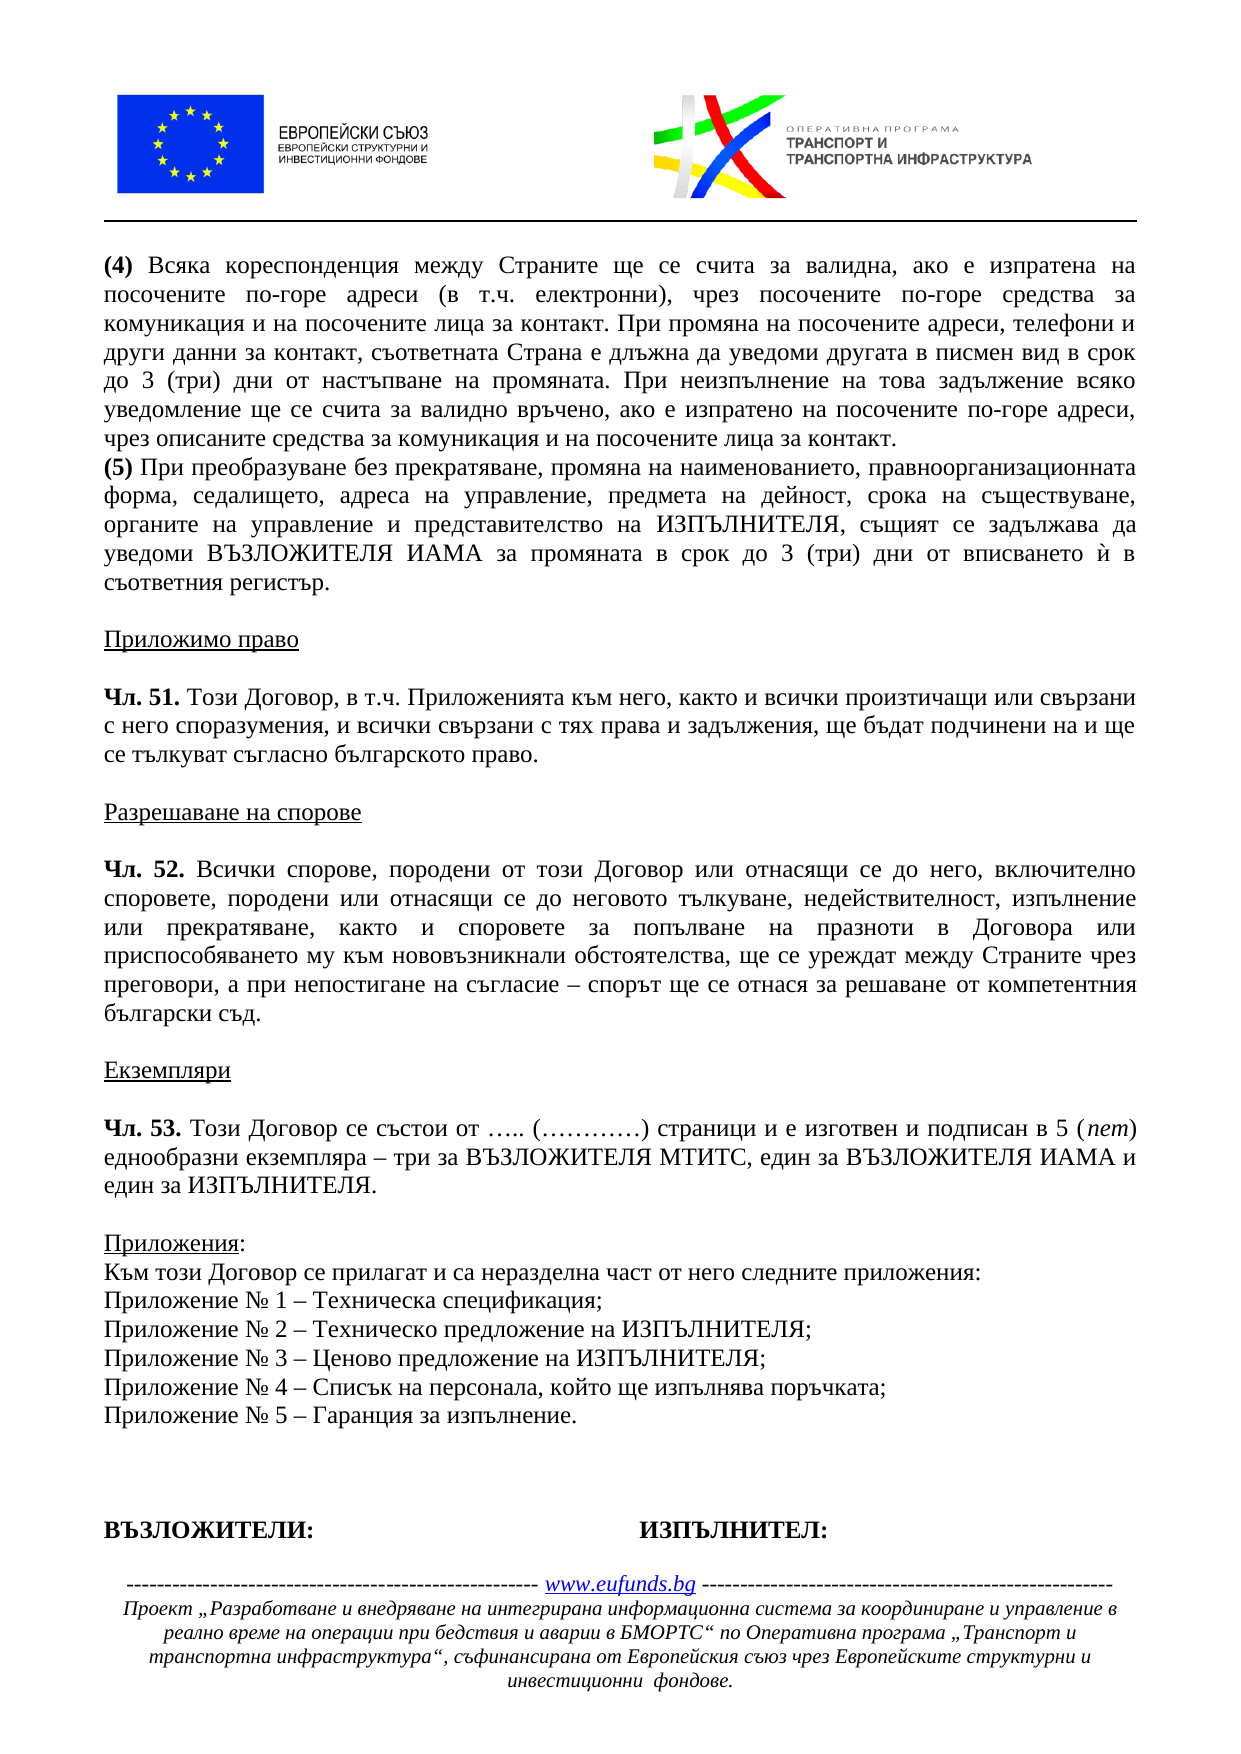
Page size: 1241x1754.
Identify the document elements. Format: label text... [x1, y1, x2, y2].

text (4) Всяка кореспонденция между Страните ще се счита за валидна, ако е изпратена на посочените по-горе адреси (в т.ч. електронни), чрез посочените по-горе средства за комуникация и на посочените лица за контакт. При промяна на посочените адреси, телефони и други данни за контакт, съответната Страна е длъжна да уведоми другата в писмен вид в срок до 3 (три) дни от настъпване на промяната. При неизпълнение на това задължение всяко уведомление ще се счита за валидно връчено, ако е изпратено на посочените по-горе адреси, чрез описаните средства за комуникация и на посочените лица за контакт. [103, 250, 1137, 452]
picture [636, 73, 1049, 218]
text Чл. 52. Всички спорове, породени от този Договор или отнасящи се до него, включително споровете, породени или отнасящи се до неговото тълкуване, недействителност, изпълнение или прекратяване, както и споровете за попълване на празноти в Договора или приспособяването му към нововъзникнали обстоятелства, ще се уреждат между Страните чрез преговори, а при непостигане на съгласие – спорът ще се отнася за решаване от компетентния български съд. [103, 854, 1137, 1027]
text (5) При преобразуване без прекратяване, промяна на наименованието, правноорганизационната форма, седалището, адреса на управление, предмета на дейност, срока на съществуване, органите на управление и представителство на ИЗПЪЛНИТЕЛЯ, същият се задължава да уведоми ВЪЗЛОЖИТЕЛЯ ИАМА за промяната в срок до 3 (три) дни от вписването ѝ в съответния регистър. [103, 452, 1137, 595]
text Приложения: [103, 1228, 1137, 1257]
picture [103, 79, 463, 218]
text Чл. 51. Този Договор, в т.ч. Приложенията към него, както и всички произтичащи или свързани с него споразумения, и всички свързани с тях права и задължения, ще бъдат подчинени на и ще се тълкуват съгласно българското право. [103, 682, 1137, 768]
text ВЪЗЛОЖИТЕЛИ: ИЗПЪЛНИТЕЛ: [103, 1515, 1137, 1544]
text Приложение № 1 – Техническа спецификация; [103, 1285, 1137, 1314]
text Чл. 53. Този Договор се състои от ….. (…………) страници и е изготвен и подписан в 5 (пет) еднообразни екземпляра – три за ВЪЗЛОЖИТЕЛЯ МТИТС, един за ВЪЗЛОЖИТЕЛЯ ИАМА и един за ИЗПЪЛНИТЕЛЯ. [103, 1113, 1137, 1199]
text Приложимо право [103, 624, 1137, 653]
text Към този Договор се прилагат и са неразделна част от него следните приложения: [103, 1257, 1137, 1285]
text Разрешаване на спорове [103, 797, 1137, 825]
text Екземпляри [103, 1055, 1137, 1084]
text Приложение № 3 – Ценово предложение на ИЗПЪЛНИТЕЛЯ; [103, 1343, 1137, 1372]
text Приложение № 5 – Гаранция за изпълнение. [103, 1400, 1137, 1429]
text Приложение № 4 – Списък на персонала, който ще изпълнява поръчката; [103, 1372, 1137, 1400]
text Приложение № 2 – Техническо предложение на ИЗПЪЛНИТЕЛЯ; [103, 1314, 1137, 1343]
